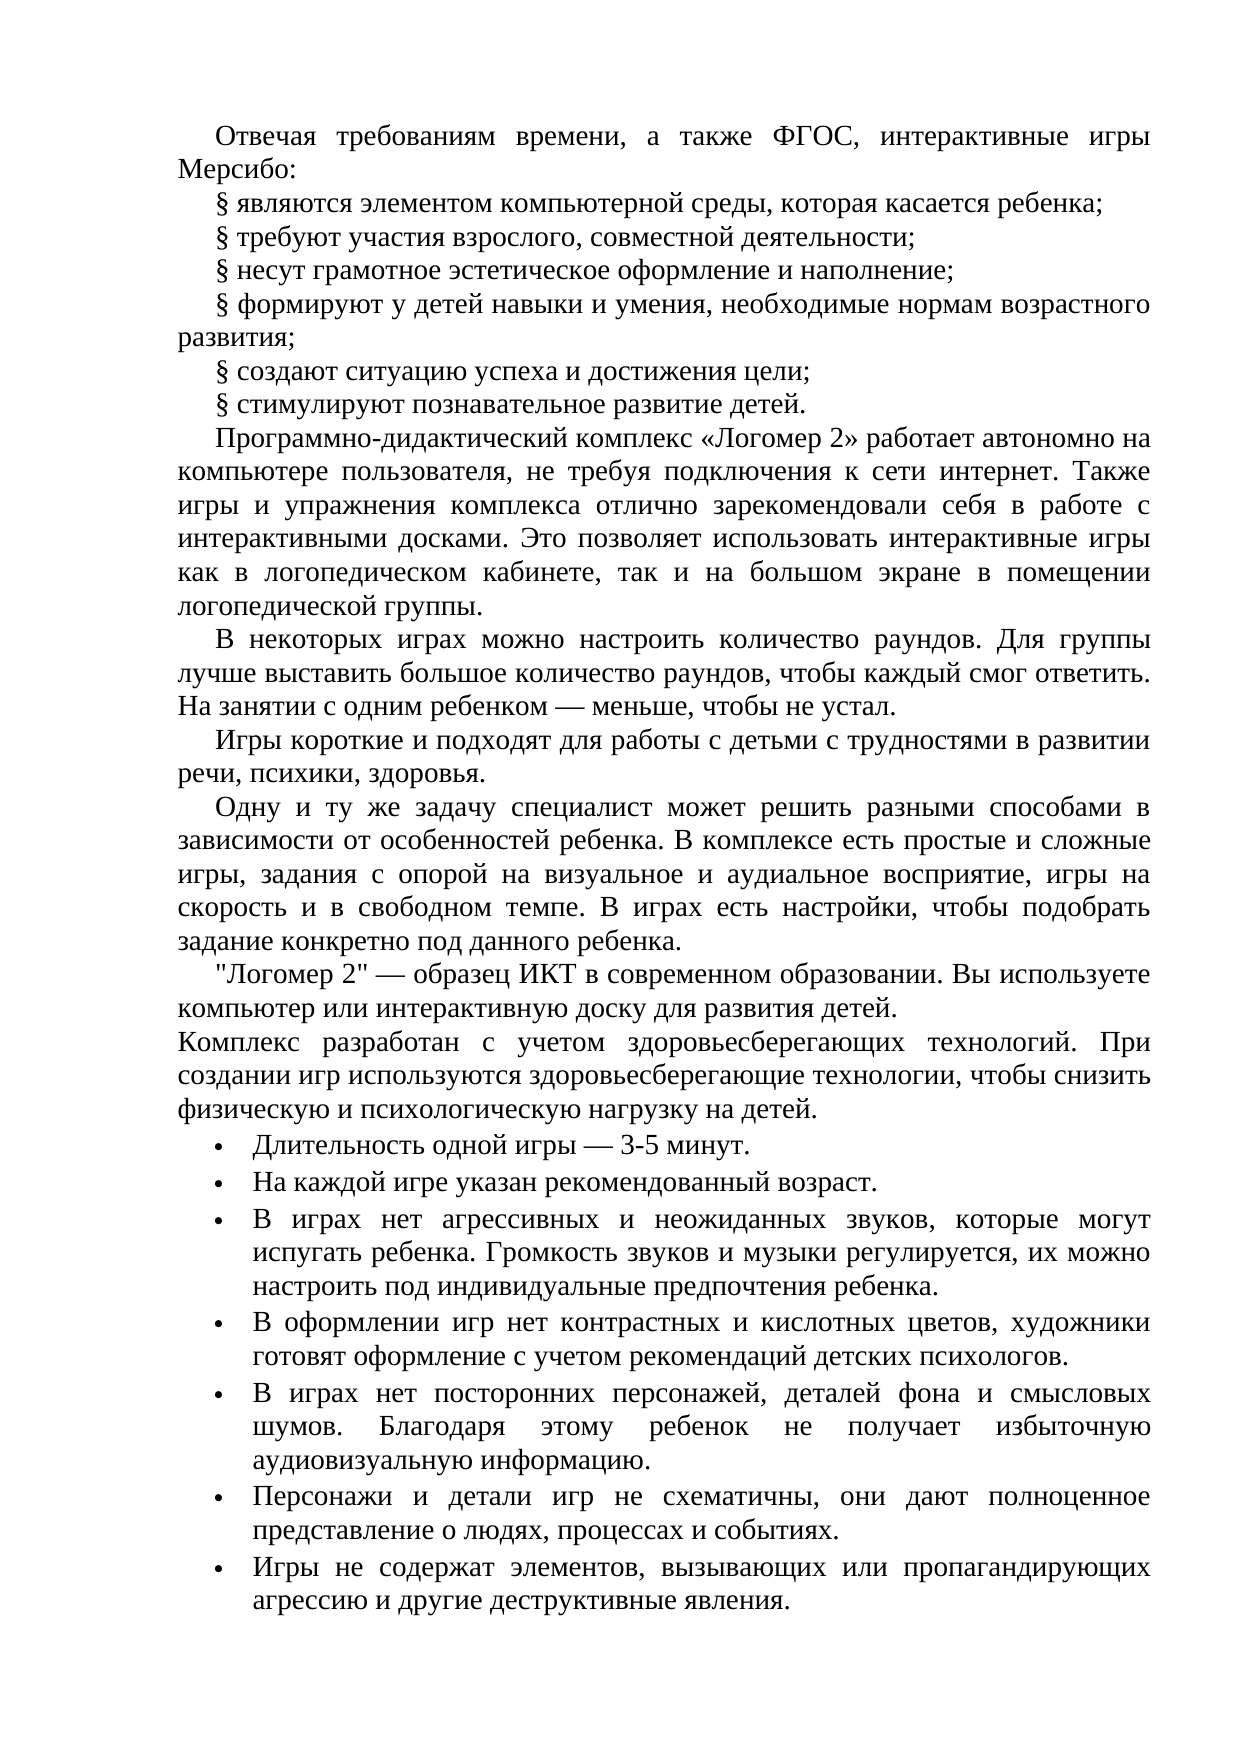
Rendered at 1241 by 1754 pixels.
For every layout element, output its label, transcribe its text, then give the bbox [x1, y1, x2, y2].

list Игры не содержат элементов, вызывающих или пропагандирующих агрессию и другие деструктивные явления. [215, 1549, 1152, 1616]
list В оформлении игр нет контрастных и кислотных цветов, художники готовят оформление с учетом рекомендаций детских психологов. [215, 1304, 1152, 1372]
text § являются элементом компьютерной среды, которая касается ребенка; [177, 185, 1152, 219]
text § требуют участия взрослого, совместной деятельности; [177, 219, 1152, 252]
list В играх нет посторонних персонажей, деталей фона и смысловых шумов. Благодаря этому ребенок не получает избыточную аудиовизуальную информацию. [215, 1375, 1152, 1475]
text § создают ситуацию успеха и достижения цели; [177, 353, 1152, 386]
list На каждой игре указан рекомендованный возраст. [215, 1164, 1152, 1198]
text § формируют у детей навыки и умения, необходимые нормам возрастного развития; [177, 286, 1152, 353]
text "Логомер 2" — образец ИКТ в современном образовании. Вы используете компьютер или интерактивную доску для развития детей. [177, 957, 1152, 1024]
text § несут грамотное эстетическое оформление и наполнение; [177, 252, 1152, 286]
text Отвечая требованиям времени, а также ФГОС, интерактивные игры Мерсибо: [177, 118, 1152, 185]
list В играх нет агрессивных и неожиданных звуков, которые могут испугать ребенка. Громкость звуков и музыки регулируется, их можно настроить под индивидуальные предпочтения ребенка. [215, 1201, 1152, 1301]
list Длительность одной игры — 3-5 минут. [215, 1127, 1152, 1161]
text Одну и ту же задачу специалист может решить разными способами в зависимости от особенностей ребенка. В комплексе есть простые и сложные игры, задания с опорой на визуальное и аудиальное восприятие, игры на скорость и в свободном темпе. В играх есть настройки, чтобы подобрать задание конкретно под данного ребенка. [177, 789, 1152, 957]
text Программно-дидактический комплекс «Логомер 2» работает автономно на компьютере пользователя, не требуя подключения к сети интернет. Также игры и упражнения комплекса отлично зарекомендовали себя в работе с интерактивными досками. Это позволяет использовать интерактивные игры как в логопедическом кабинете, так и на большом экране в помещении логопедической группы. [177, 420, 1152, 621]
text Комплекс разработан с учетом здоровьесберегающих технологий. При создании игр используются здоровьесберегающие технологии, чтобы снизить физическую и психологическую нагрузку на детей. [177, 1024, 1152, 1124]
text В некоторых играх можно настроить количество раундов. Для группы лучше выставить большое количество раундов, чтобы каждый смог ответить. На занятии с одним ребенком — меньше, чтобы не устал. [177, 621, 1152, 722]
text § стимулируют познавательное развитие детей. [177, 386, 1152, 420]
list Персонажи и детали игр не схематичны, они дают полноценное представление о людях, процессах и событиях. [215, 1478, 1152, 1546]
text Игры короткие и подходят для работы с детьми с трудностями в развитии речи, психики, здоровья. [177, 722, 1152, 789]
